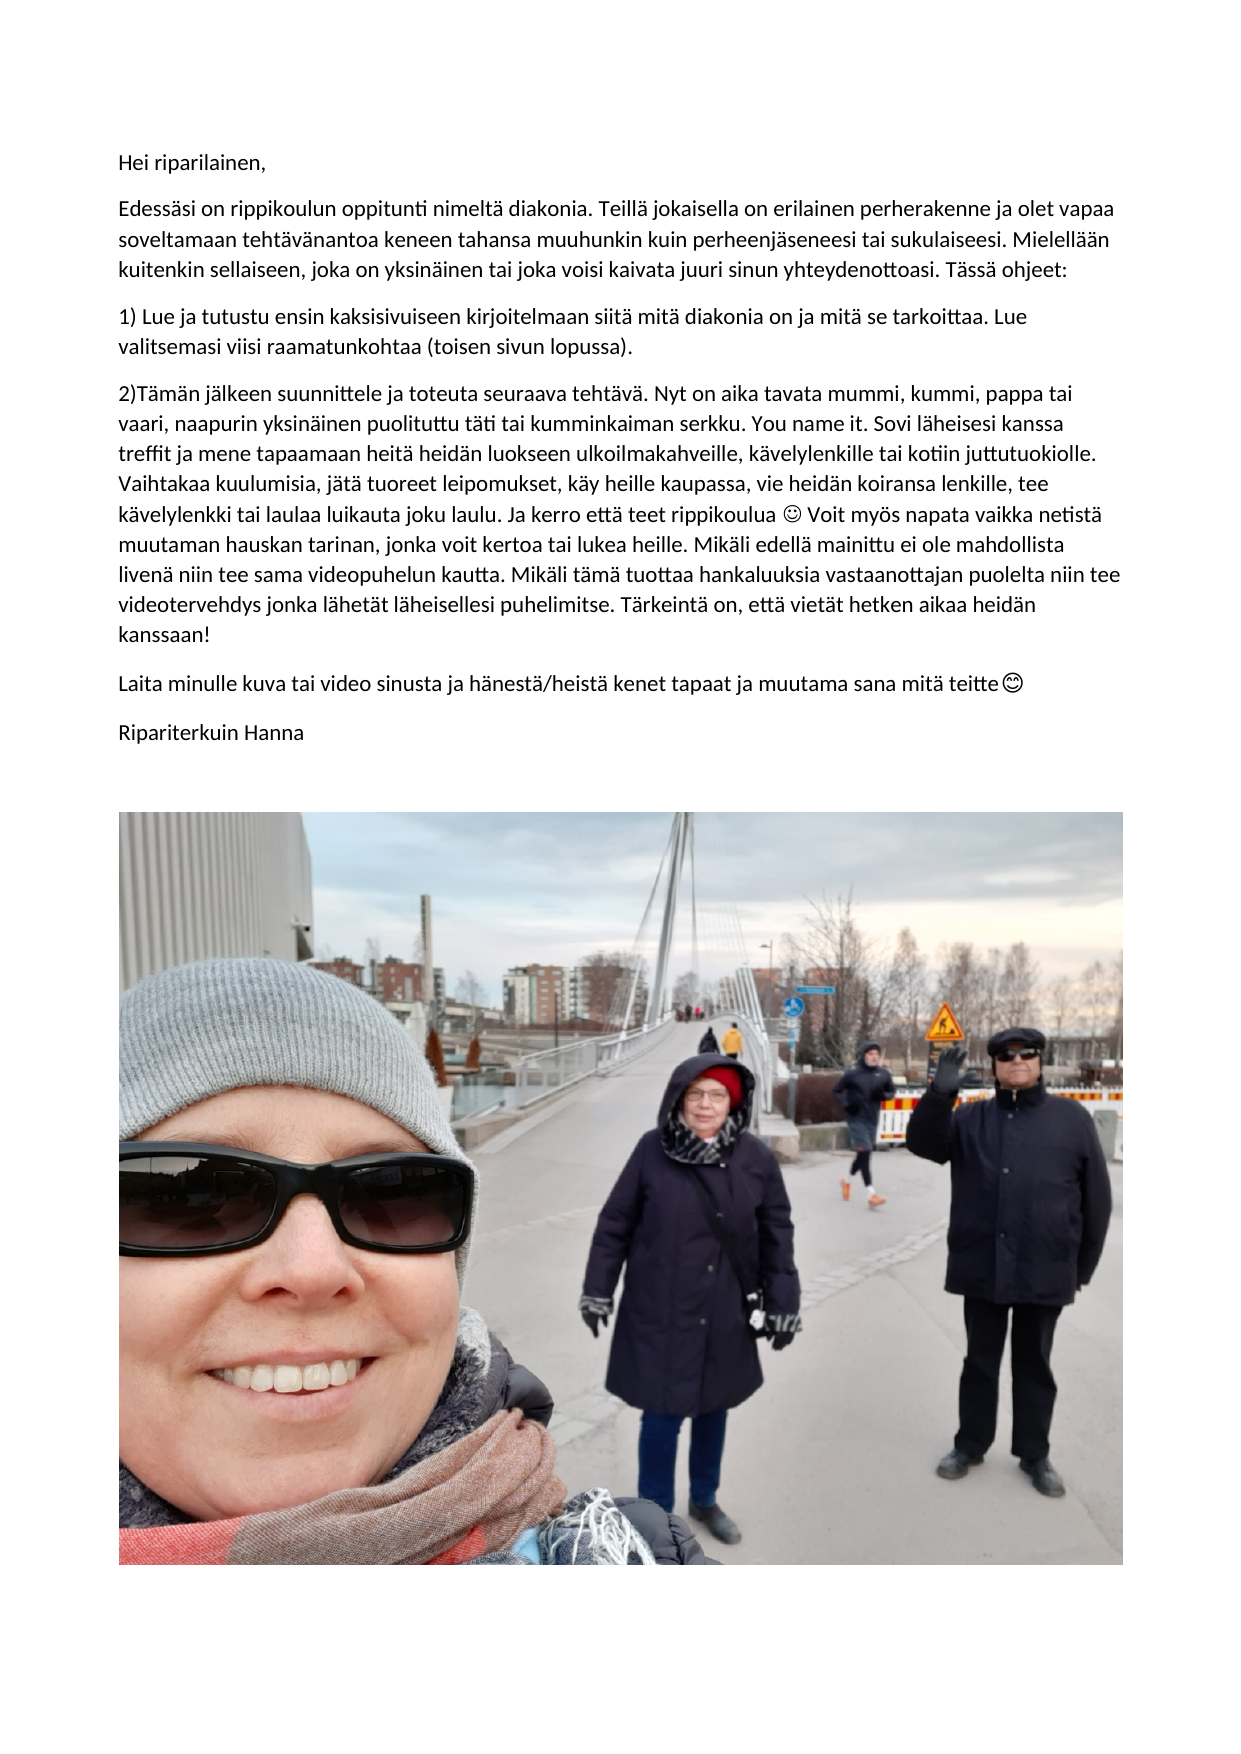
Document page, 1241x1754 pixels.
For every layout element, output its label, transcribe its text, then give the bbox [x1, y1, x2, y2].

text Laita minulle kuva tai video sinusta ja hänestä/heistä kenet tapaat ja muutama sana mitä teitte [118, 667, 1122, 699]
text Ripariterkuin Hanna [118, 718, 1122, 746]
text 2)Tämän jälkeen suunnittele ja toteuta seuraava tehtävä. Nyt on aika tavata mummi, kummi, pappa tai vaari, naapurin yksinäinen puolituttu täti tai kumminkaiman serkku. You name it. Sovi läheisesi kanssa treffit ja mene tapaamaan heitä heidän luokseen ulkoilmakahveille, kävelylenkille tai kotiin juttutuokiolle. Vaihtakaa kuulumisia, jätä tuoreet leipomukset, käy heille kaupassa, vie heidän koiransa lenkille, tee kävelylenkki tai laulaa luikauta joku laulu. Ja kerro että teet rippikoulua Voit myös napata vaikka netistä muutaman hauskan tarinan, jonka voit kertoa tai lukea heille. Mikäli edellä mainittu ei ole mahdollista livenä niin tee sama videopuhelun kautta. Mikäli tämä tuottaa hankaluuksia vastaanottajan puolelta niin tee videotervehdys jonka lähetät läheisellesi puhelimitse. Tärkeintä on, että vietät hetken aikaa heidän kanssaan! [118, 379, 1122, 648]
picture [120, 812, 1122, 1565]
text Hei riparilainen, [118, 148, 1122, 176]
text 1) Lue ja tutustu ensin kaksisivuiseen kirjoitelmaan siitä mitä diakonia on ja mitä se tarkoittaa. Lue valitsemasi viisi raamatunkohtaa (toisen sivun lopussa). [118, 302, 1122, 360]
text Edessäsi on rippikoulun oppitunti nimeltä diakonia. Teillä jokaisella on erilainen perherakenne ja olet vapaa soveltamaan tehtävänantoa keneen tahansa muuhunkin kuin perheenjäseneesi tai sukulaiseesi. Mielellään kuitenkin sellaiseen, joka on yksinäinen tai joka voisi kaivata juuri sinun yhteydenottoasi. Tässä ohjeet: [118, 194, 1122, 283]
